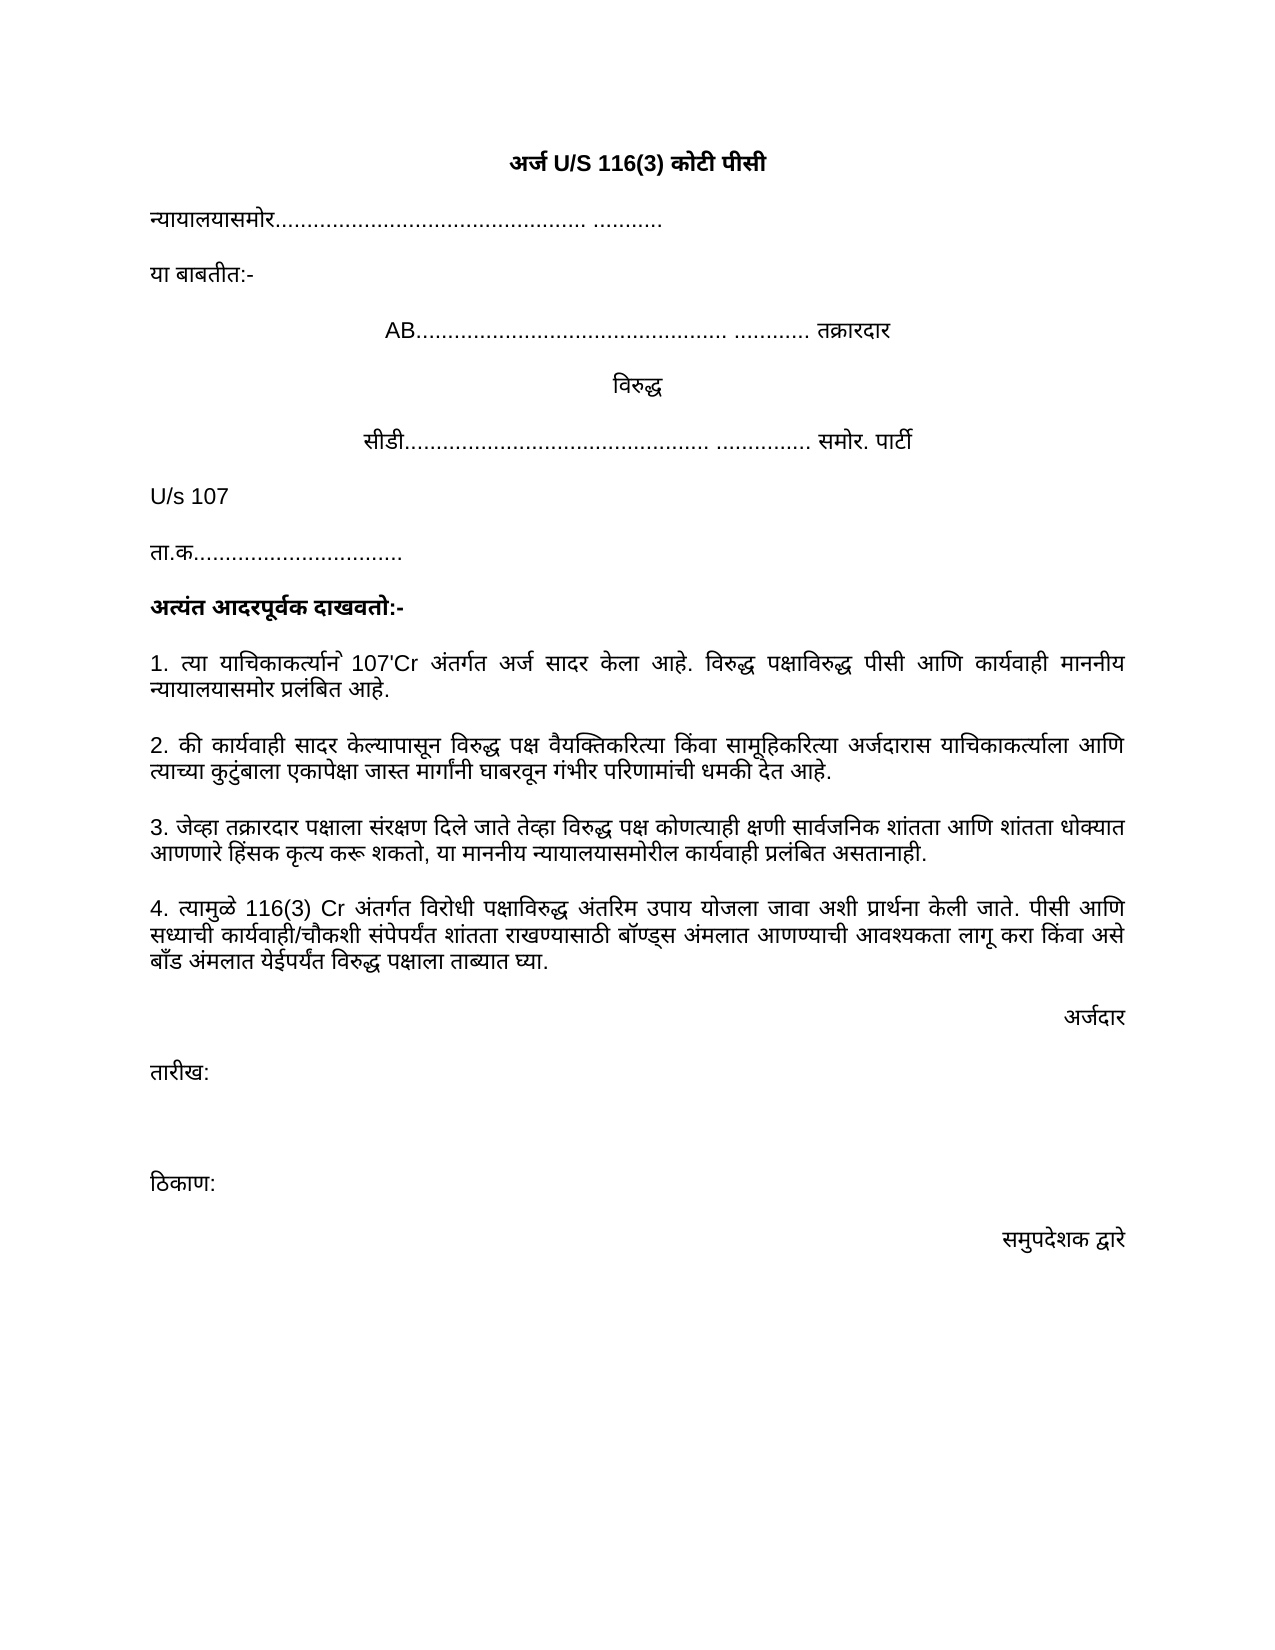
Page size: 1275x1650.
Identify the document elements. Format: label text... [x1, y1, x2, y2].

text ता.क................................. [150, 539, 1125, 565]
text समुपदेशक द्वारे [150, 1226, 1051, 1252]
text AB................................................. ............ तक्रारदार [150, 317, 1125, 343]
text या बाबतीत:- [150, 261, 1125, 287]
text 3. जेव्हा तक्रारदार पक्षाला संरक्षण दिले जाते तेव्हा विरुद्ध पक्ष कोणत्याही क्षणी सार्वजनिक शांतता आणि शांतता धोक्यात आणणारे हिंसक कृत्य करू शकतो, या माननीय न्यायालयासमोरील कार्यवाही प्रलंबित असतानाही. [150, 813, 1125, 866]
text समुपदेशक द्वारे [1029, 1226, 1125, 1252]
text 2. की कार्यवाही सादर केल्यापासून विरुद्ध पक्ष वैयक्तिकरित्या किंवा सामूहिकरित्या अर्जदारास याचिकाकर्त्याला आणि त्याच्या कुटुंबाला एकापेक्षा जास्त मार्गांनी घाबरवून गंभीर परिणामांची धमकी देत आहे. [150, 732, 1125, 784]
text सीडी................................................ ............... समोर. पार्टी [150, 428, 1125, 454]
text U/s 107 [150, 483, 1125, 509]
text 4. त्यामुळे 116(3) Cr अंतर्गत विरोधी पक्षाविरुद्ध अंतरिम उपाय योजला जावा अशी प्रार्थना केली जाते. पीसी आणि सध्याची कार्यवाही/चौकशी संपेपर्यंत शांतता राखण्यासाठी बॉण्ड्स अंमलात आणण्याची आवश्यकता लागू करा किंवा असे बाँड अंमलात येईपर्यंत विरुद्ध पक्षाला ताब्यात घ्या. [150, 895, 1125, 974]
text अर्ज U/S 116(3) कोटी पीसी [150, 150, 1125, 176]
text ठिकाण: [150, 1170, 1125, 1196]
text विरुद्ध [150, 372, 1125, 398]
text तारीख: [150, 1059, 1125, 1085]
text अर्जदार [150, 1003, 1125, 1030]
text 1. त्या याचिकाकर्त्याने 107'Cr अंतर्गत अर्ज सादर केला आहे. विरुद्ध पक्षाविरुद्ध पीसी आणि कार्यवाही माननीय न्यायालयासमोर प्रलंबित आहे. [150, 650, 1125, 702]
text अत्यंत आदरपूर्वक दाखवतो:- [268, 594, 1125, 621]
text न्यायालयासमोर................................................. ........... [150, 206, 1125, 232]
text अत्यंत आदरपूर्वक दाखवतो:- [150, 594, 285, 621]
